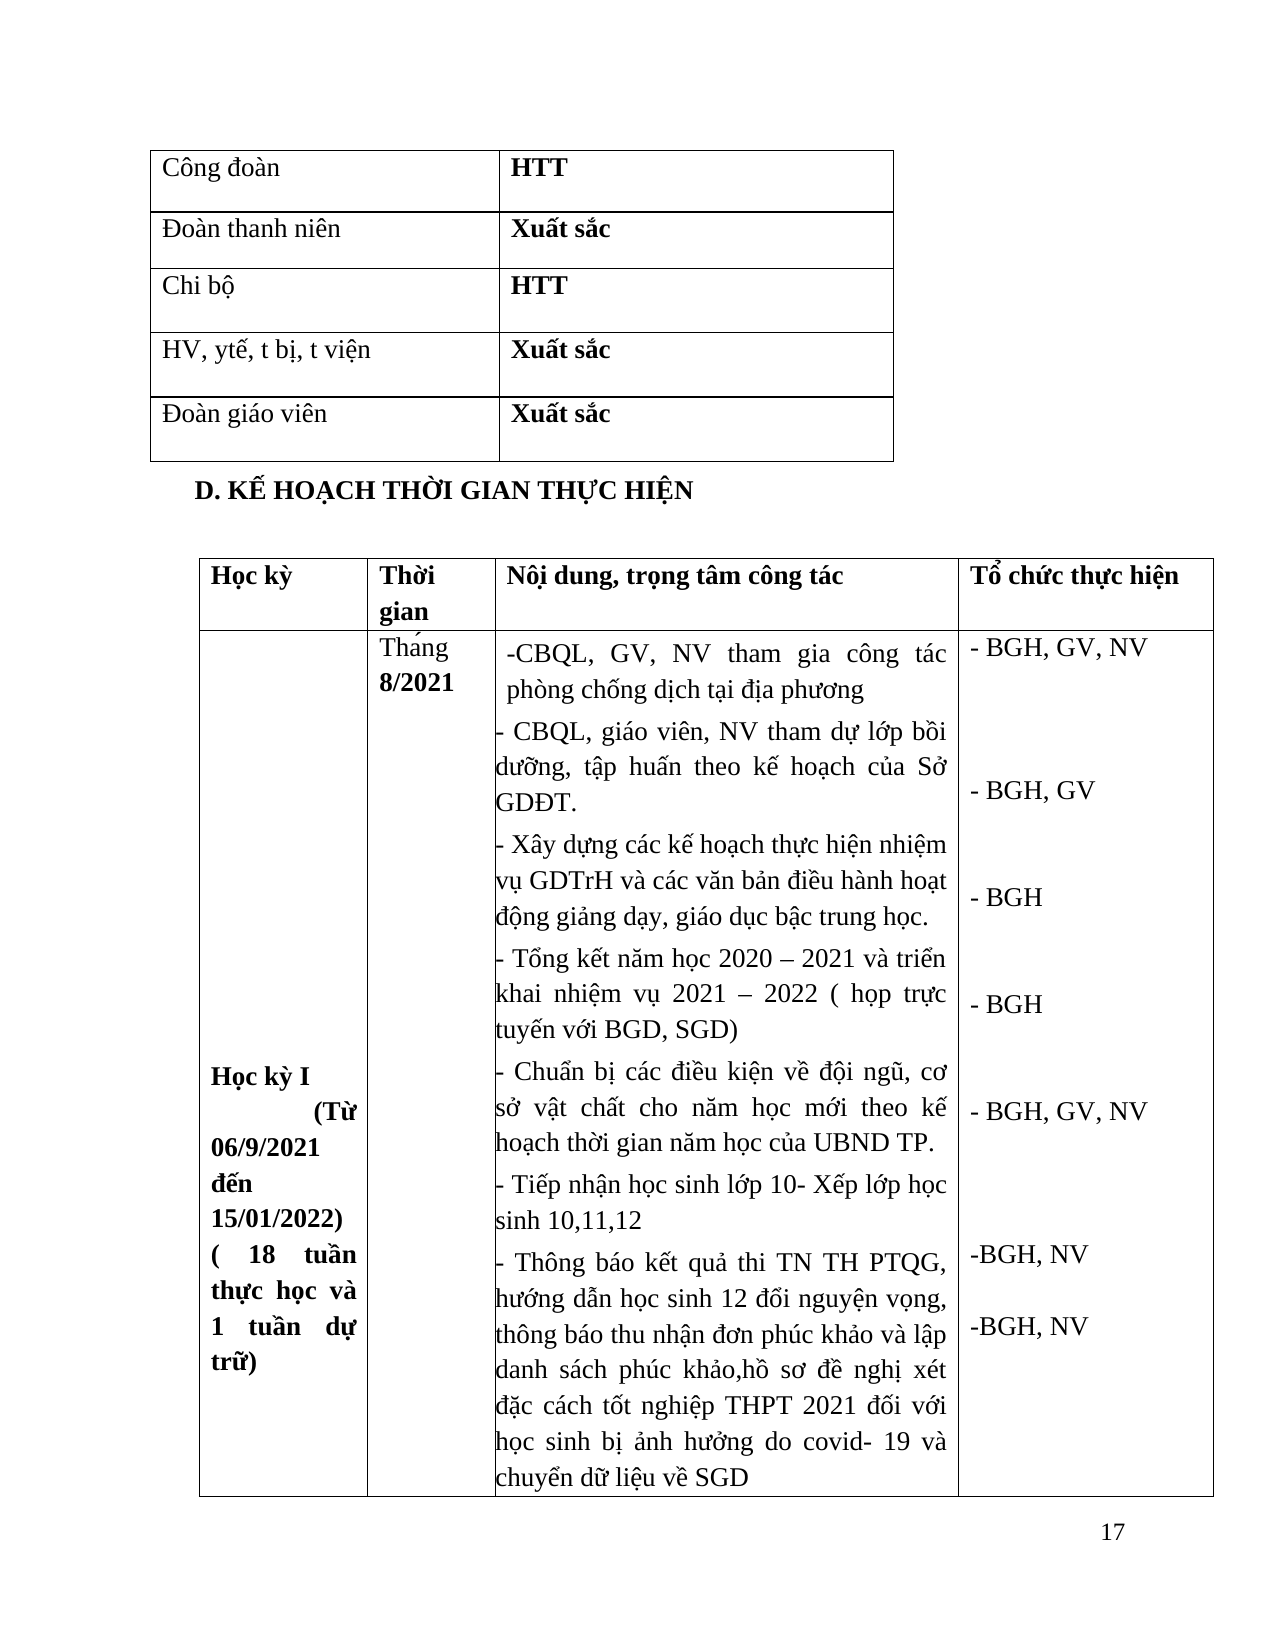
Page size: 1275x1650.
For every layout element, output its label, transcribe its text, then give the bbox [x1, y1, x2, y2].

table_cell Đoàn thanh niên [151, 213, 499, 268]
table_header Tổ chức thực hiện [959, 559, 1213, 630]
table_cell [959, 631, 1213, 1496]
table_cell Xuất sắc [500, 398, 893, 461]
table_cell HTT [500, 151, 893, 211]
table_cell HV, ytế, t bị, t viện [151, 333, 499, 396]
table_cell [496, 631, 958, 1496]
table_cell Xuất sắc [500, 213, 893, 268]
table_cell Xuất sắc [500, 333, 893, 396]
table_cell Chi bộ [151, 269, 499, 332]
table_cell Công đoàn [151, 151, 499, 211]
table_cell Đoàn giáo viên [151, 398, 499, 461]
table_header Học kỳ [200, 559, 367, 630]
table_header Thời gian [368, 559, 495, 630]
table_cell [200, 631, 367, 1496]
text D. KẾ HOẠCH THỜI GIAN THỰC HIỆN [150, 474, 1125, 505]
table_header Nội dung, trọng tâm công tác [496, 559, 958, 630]
table_cell Tháng 8/2021 [368, 631, 495, 1496]
table_cell HTT [500, 269, 893, 332]
